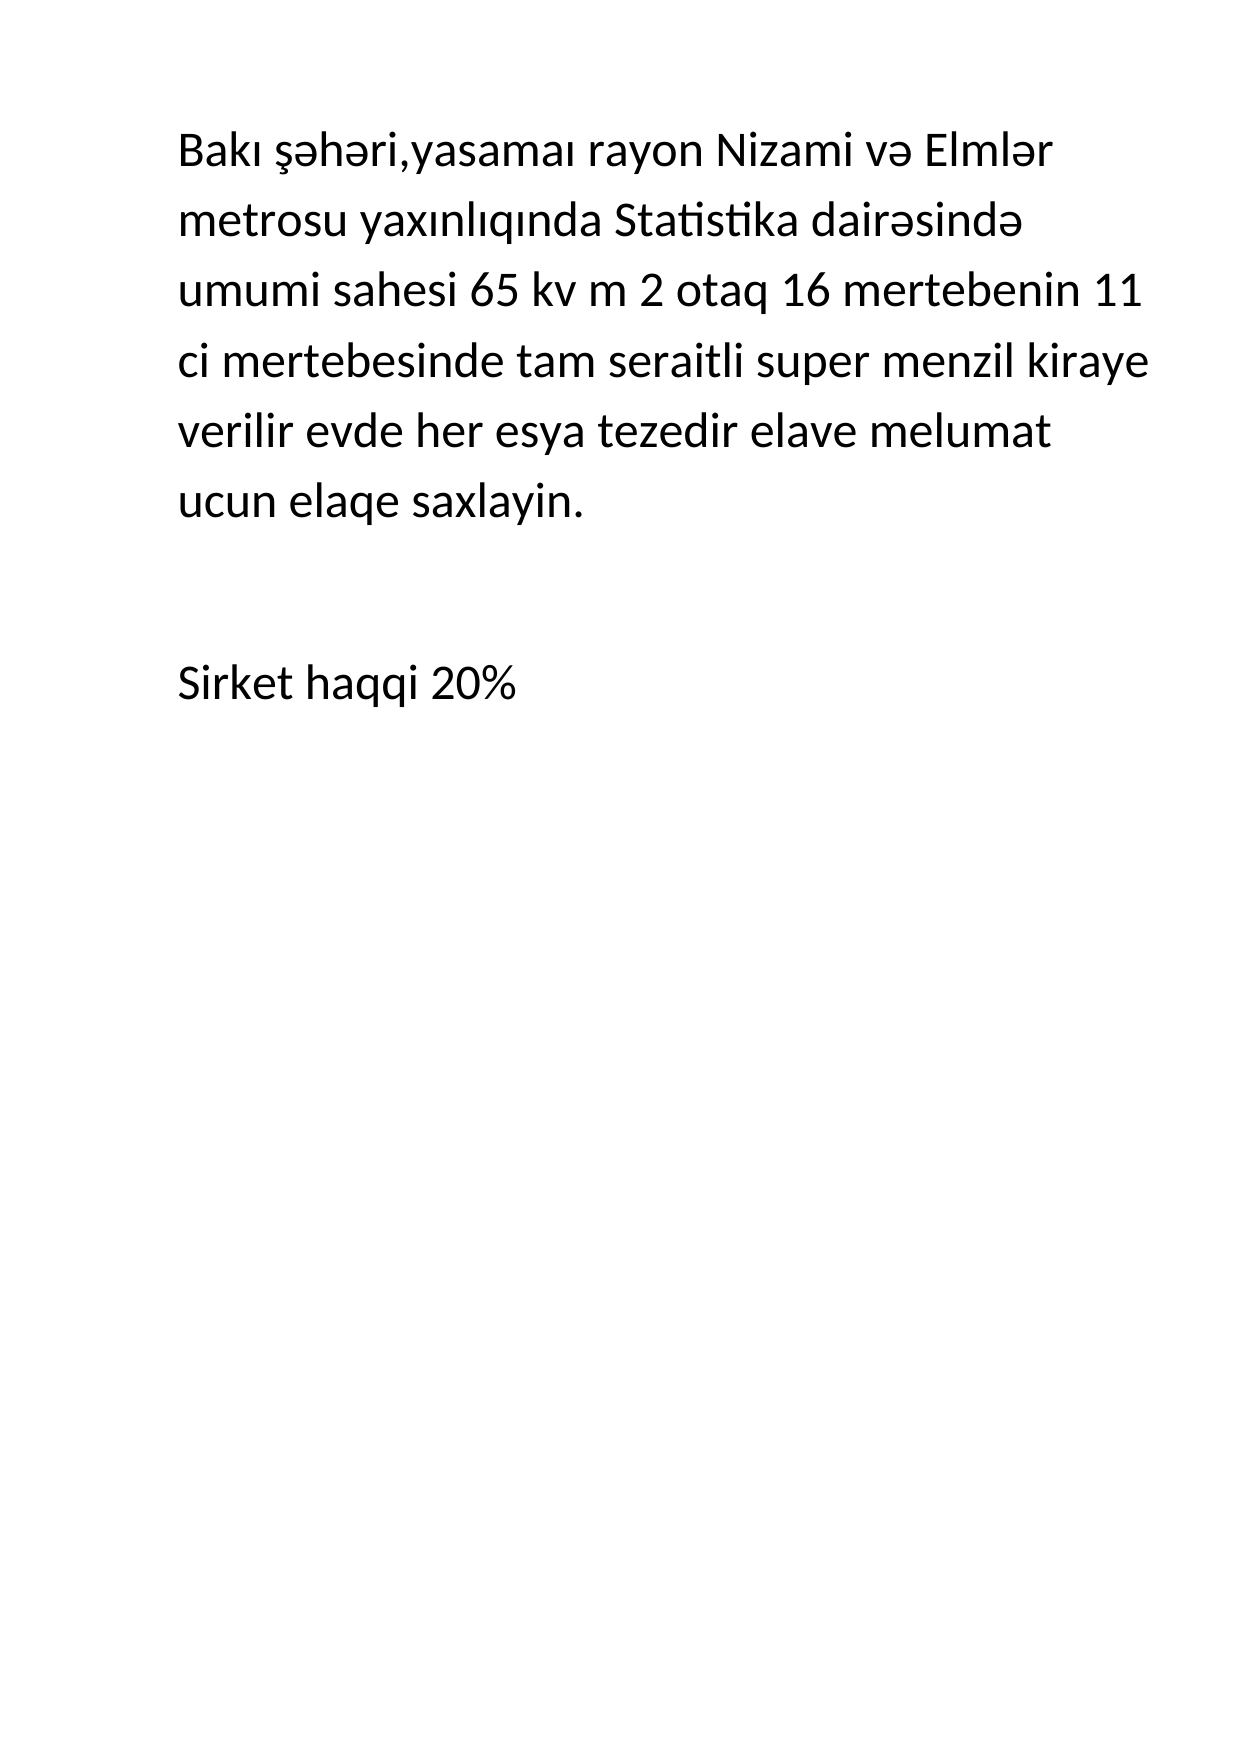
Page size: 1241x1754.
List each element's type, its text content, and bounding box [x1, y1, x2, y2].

text Bakı şəhəri,yasamaı rayon Nizami və Elmlər metrosu yaxınlıqında Statistika dairəsində umumi sahesi 65 kv m 2 otaq 16 mertebenin 11 ci mertebesinde tam seraitli super menzil kiraye verilir evde her esya tezedir elave melumat ucun elaqe saxlayin. [177, 118, 1152, 530]
text Sirket haqqi 20% [177, 651, 1152, 712]
